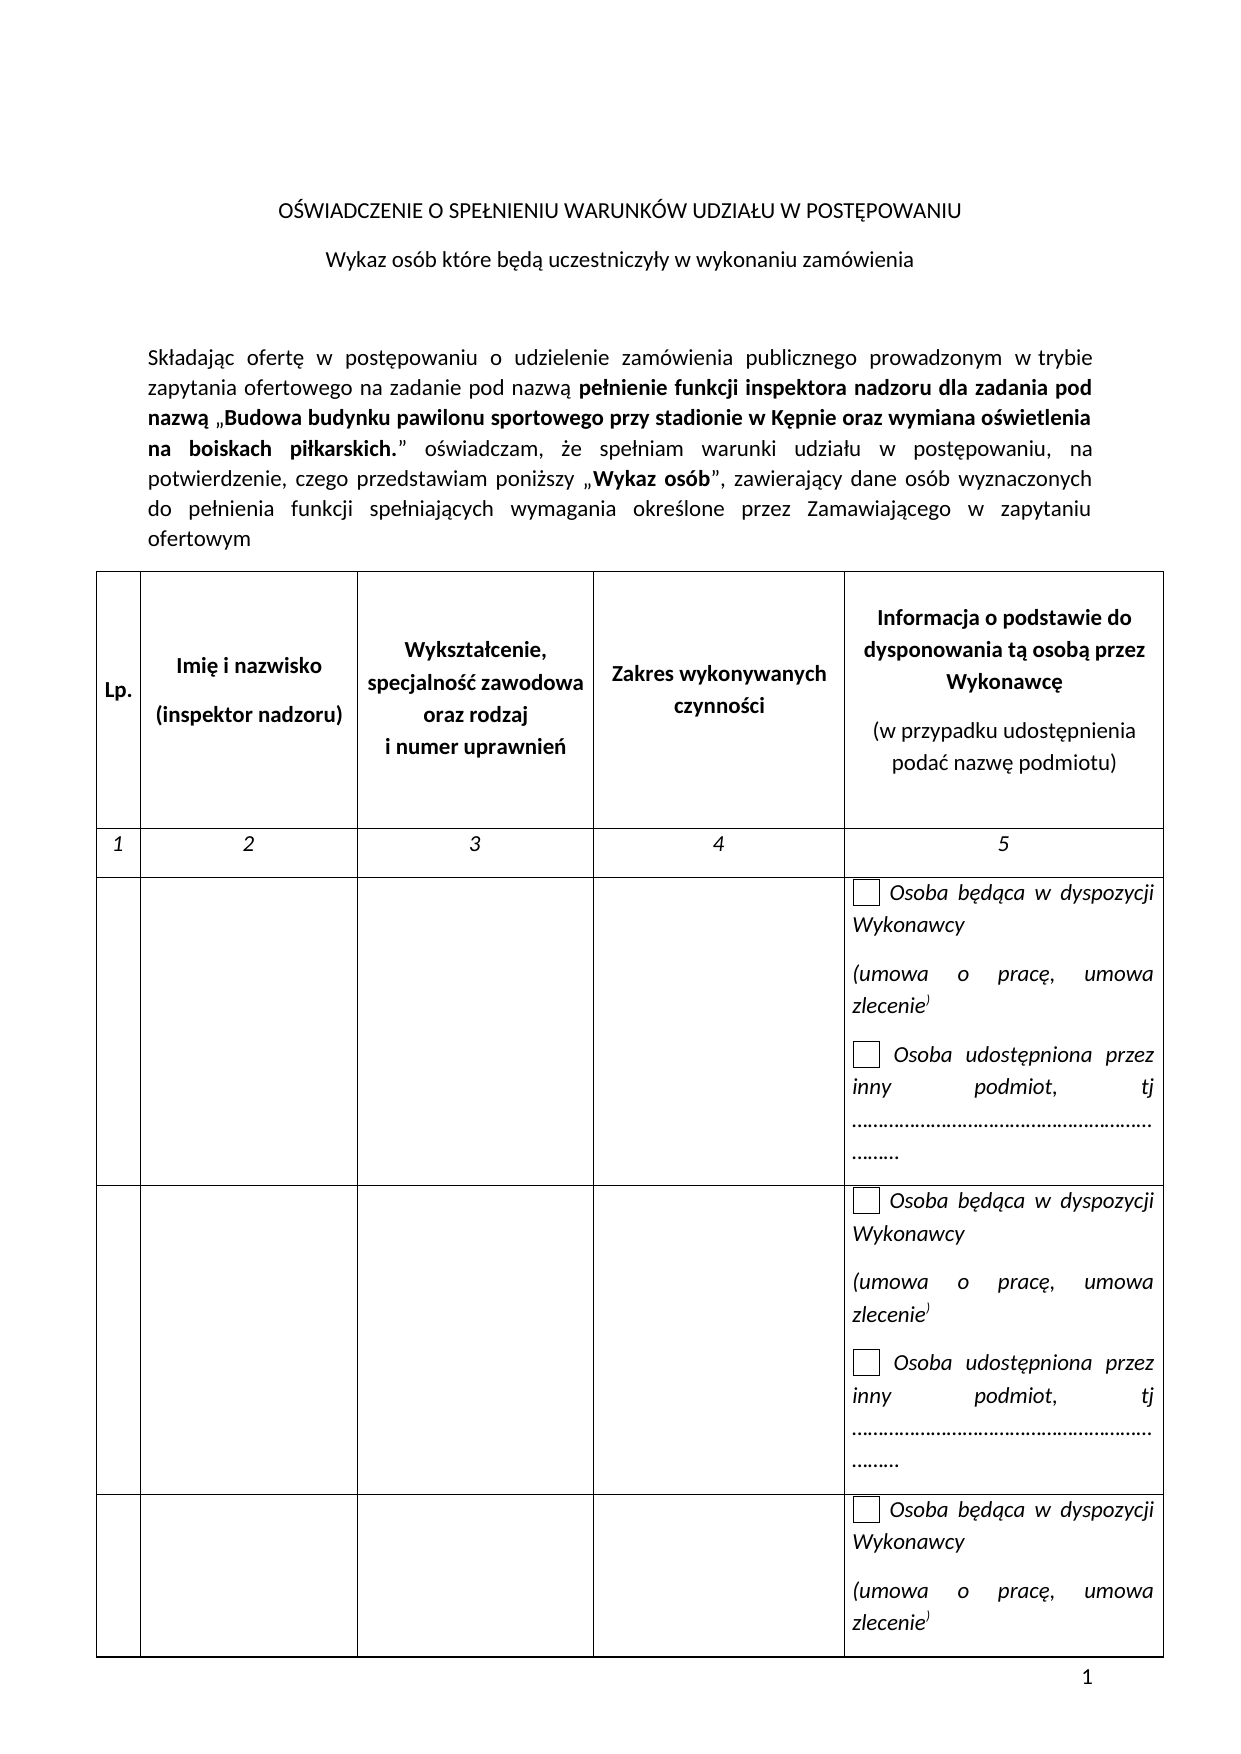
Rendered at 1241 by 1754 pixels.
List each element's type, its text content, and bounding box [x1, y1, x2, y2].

table_cell [97, 1495, 140, 1656]
table_cell [141, 1495, 357, 1656]
table_header Imię i nazwisko (inspektor nadzoru) [141, 572, 357, 828]
table_cell [97, 1186, 140, 1494]
table_cell [358, 1186, 593, 1494]
table_cell 3 [358, 829, 593, 877]
table_header Zakres wykonywanych czynności [594, 572, 844, 828]
table_cell [141, 878, 357, 1185]
table_header Wykształcenie, specjalność zawodowa oraz rodzaj i numer uprawnień [358, 572, 593, 828]
table_cell [358, 1495, 593, 1656]
text Składając ofertę w postępowaniu o udzielenie zamówienia publicznego prowadzonym w trybie zapytania ofertowego na zadanie pod nazwą pełnienie funkcji inspektora nadzoru dla zadania pod nazwą „Budowa budynku pawilonu sportowego przy stadionie w Kępnie oraz wymiana oświetlenia na boiskach piłkarskich.” oświadczam, że spełniam warunki udziału w postępowaniu, na potwierdzenie, czego przedstawiam poniższy „Wykaz osób”, zawierający dane osób wyznaczonych do pełnienia funkcji spełniających wymagania określone przez Zamawiającego w zapytaniu ofertowym [148, 343, 1093, 552]
table_cell 4 [594, 829, 844, 877]
table_cell [594, 878, 844, 1185]
table_cell [594, 1186, 844, 1494]
table_cell 5 [845, 829, 1163, 877]
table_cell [845, 1495, 1163, 1656]
table_cell 1 [97, 829, 140, 877]
table_header Informacja o podstawie do dysponowania tą osobą przez Wykonawcę (w przypadku udostępnienia podać nazwę podmiotu) [845, 572, 1163, 828]
table_cell [594, 1495, 844, 1656]
text Wykaz osób które będą uczestniczyły w wykonaniu zamówienia [148, 245, 1093, 273]
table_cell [845, 1186, 1163, 1494]
text OŚWIADCZENIE O SPEŁNIENIU WARUNKÓW UDZIAŁU W POSTĘPOWANIU [148, 196, 1093, 224]
table_cell [97, 878, 140, 1185]
table_cell [358, 878, 593, 1185]
table_cell Osoba będąca w dyspozycji Wykonawcy (umowa o pracę, umowa zlecenie) Osoba udostępniona przez inny podmiot, tj ………………………………………………………… [845, 878, 1163, 1185]
table_cell 2 [141, 829, 357, 877]
table_cell [141, 1186, 357, 1494]
table_header Lp. [97, 572, 140, 828]
